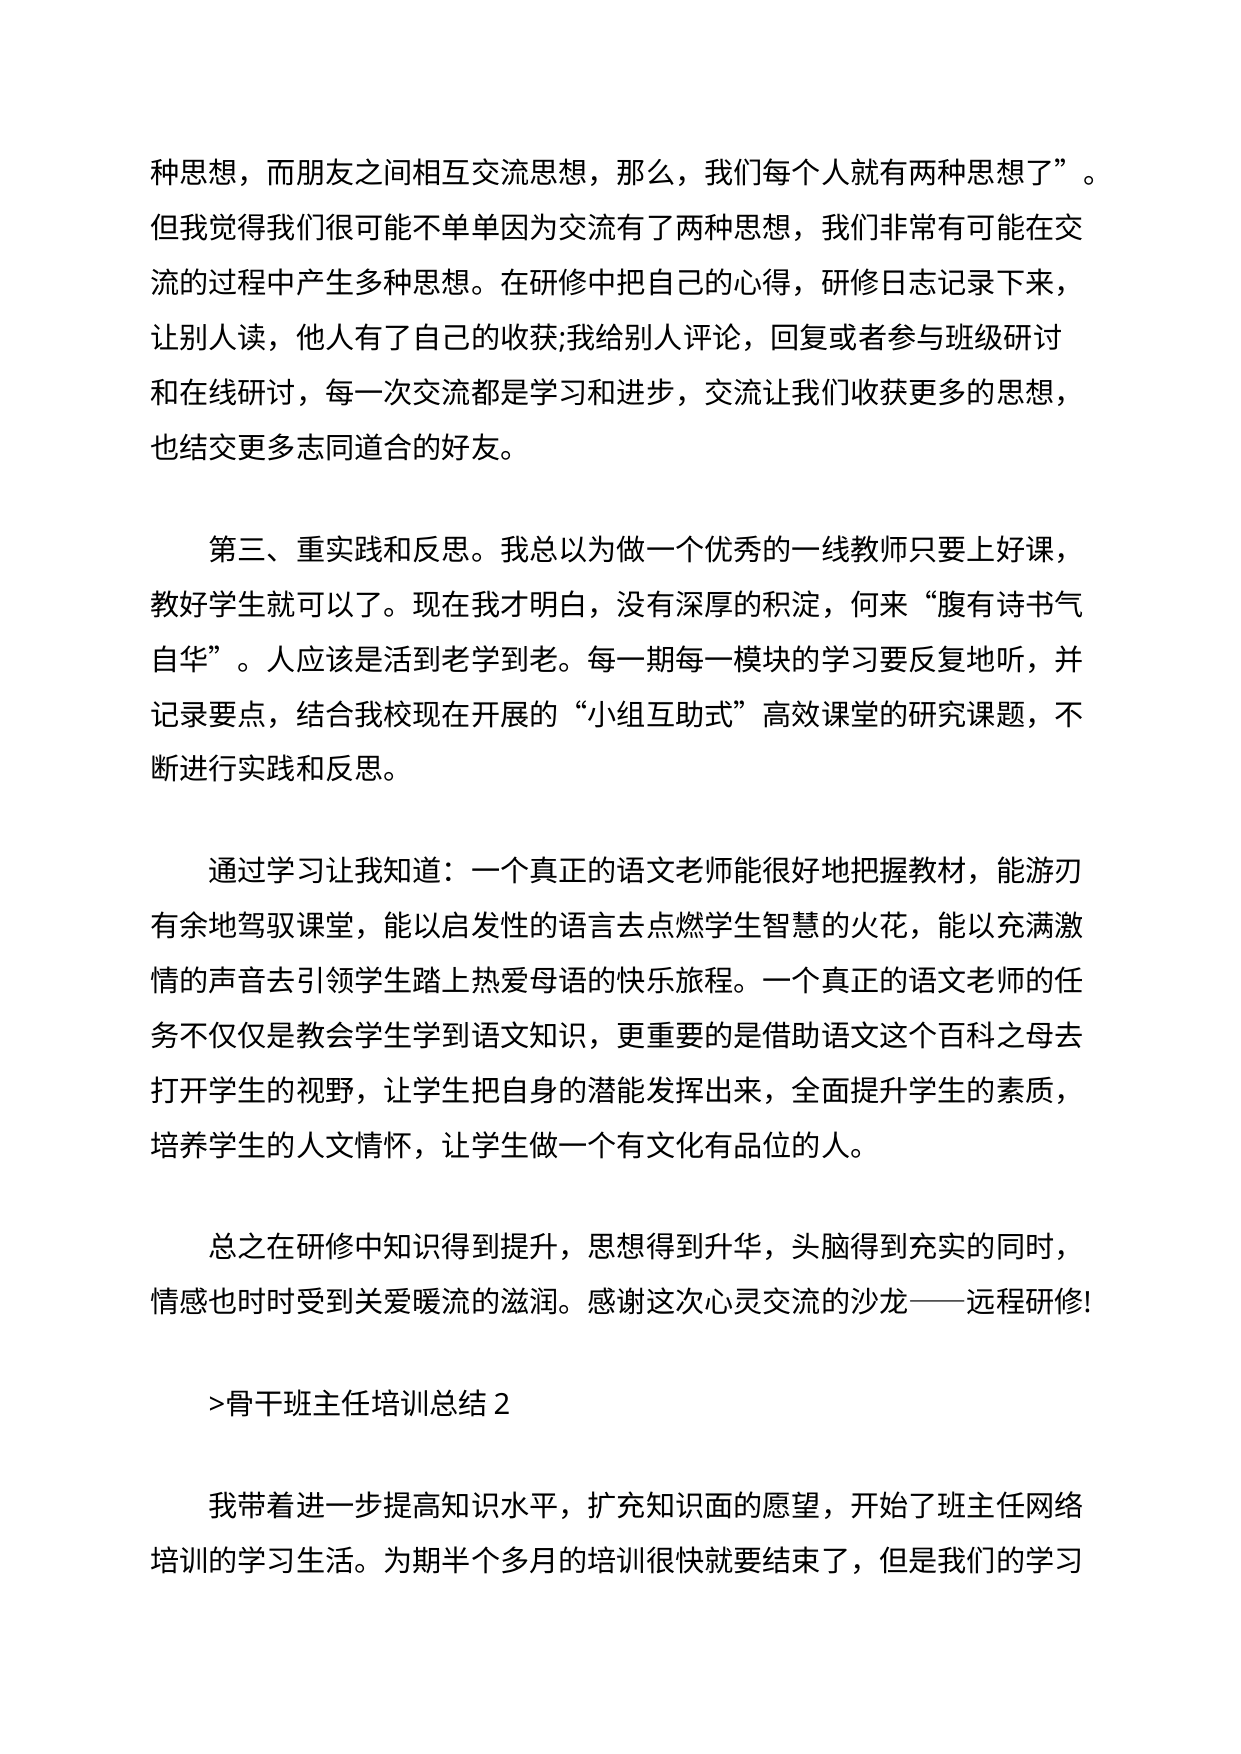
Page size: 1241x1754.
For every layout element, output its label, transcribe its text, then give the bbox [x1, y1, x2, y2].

text >骨干班主任培训总结2 [150, 1381, 1090, 1423]
text 总之在研修中知识得到提升，思想得到升华，头脑得到充实的同时，情感也时时受到关爱暖流的滋润。感谢这次心灵交流的沙龙——远程研修! [150, 1224, 1090, 1321]
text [150, 150, 1090, 467]
text 第三、重实践和反思。我总以为做一个优秀的一线教师只要上好课，教好学生就可以了。现在我才明白，没有深厚的积淀，何来“腹有诗书气自华”。人应该是活到老学到老。每一期每一模块的学习要反复地听，并记录要点，结合我校现在开展的“小组互助式”高效课堂的研究课题，不断进行实践和反思。 [150, 526, 1090, 788]
text 通过学习让我知道：一个真正的语文老师能很好地把握教材，能游刃有余地驾驭课堂，能以启发性的语言去点燃学生智慧的火花，能以充满激情的声音去引领学生踏上热爱母语的快乐旅程。一个真正的语文老师的任务不仅仅是教会学生学到语文知识，更重要的是借助语文这个百科之母去打开学生的视野，让学生把自身的潜能发挥出来，全面提升学生的素质，培养学生的人文情怀，让学生做一个有文化有品位的人。 [150, 848, 1090, 1164]
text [150, 1483, 1090, 1580]
